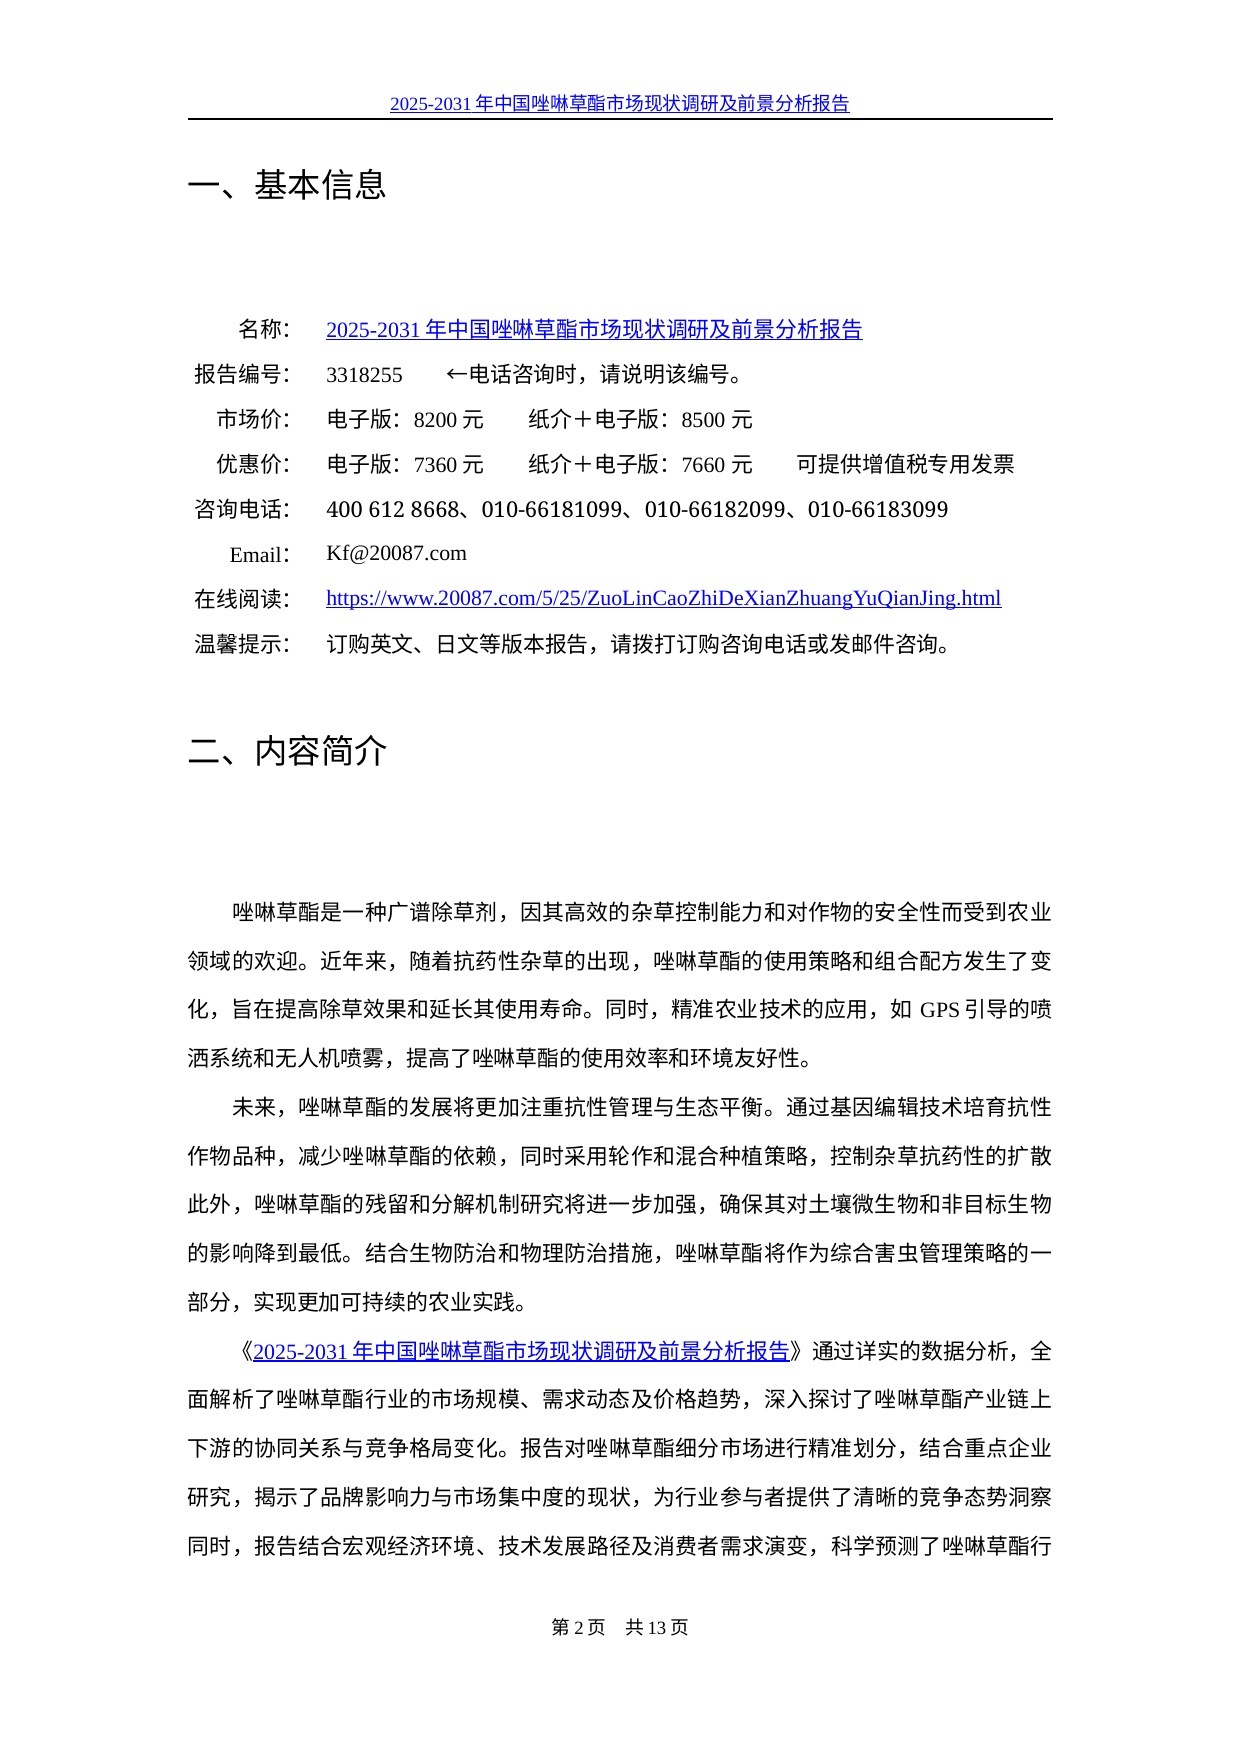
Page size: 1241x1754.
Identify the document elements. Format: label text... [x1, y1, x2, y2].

table_cell Kf@20087.com [315, 537, 1073, 582]
table_header 名称： [167, 312, 315, 357]
table_cell 优惠价： [167, 447, 315, 492]
table_cell 咨询电话： [167, 492, 315, 537]
table_cell 温馨提示： [167, 627, 315, 672]
title 二、内容简介 [187, 717, 1053, 782]
table_cell 400 612 8668、010-66181099、010-66182099、010-66183099 [315, 492, 1073, 537]
table_cell 电子版：7360 元 纸介＋电子版：7660 元 可提供增值税专用发票 [315, 447, 1073, 492]
table_header 2025-2031年中国唑啉草酯市场现状调研及前景分析报告 [315, 312, 1073, 357]
table_cell 市场价： [167, 402, 315, 447]
table_cell 3318255 ←电话咨询时，请说明该编号。 [315, 357, 1073, 402]
table_cell [315, 582, 1073, 627]
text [187, 894, 1053, 1561]
table_cell 报告编号： [167, 357, 315, 402]
table_cell 电子版：8200 元 纸介＋电子版：8500 元 [315, 402, 1073, 447]
table_cell Email： [167, 537, 315, 582]
title 一、基本信息 [187, 150, 1053, 215]
table_cell 在线阅读： [167, 582, 315, 627]
table_cell 订购英文、日文等版本报告，请拨打订购咨询电话或发邮件咨询。 [315, 627, 1073, 672]
